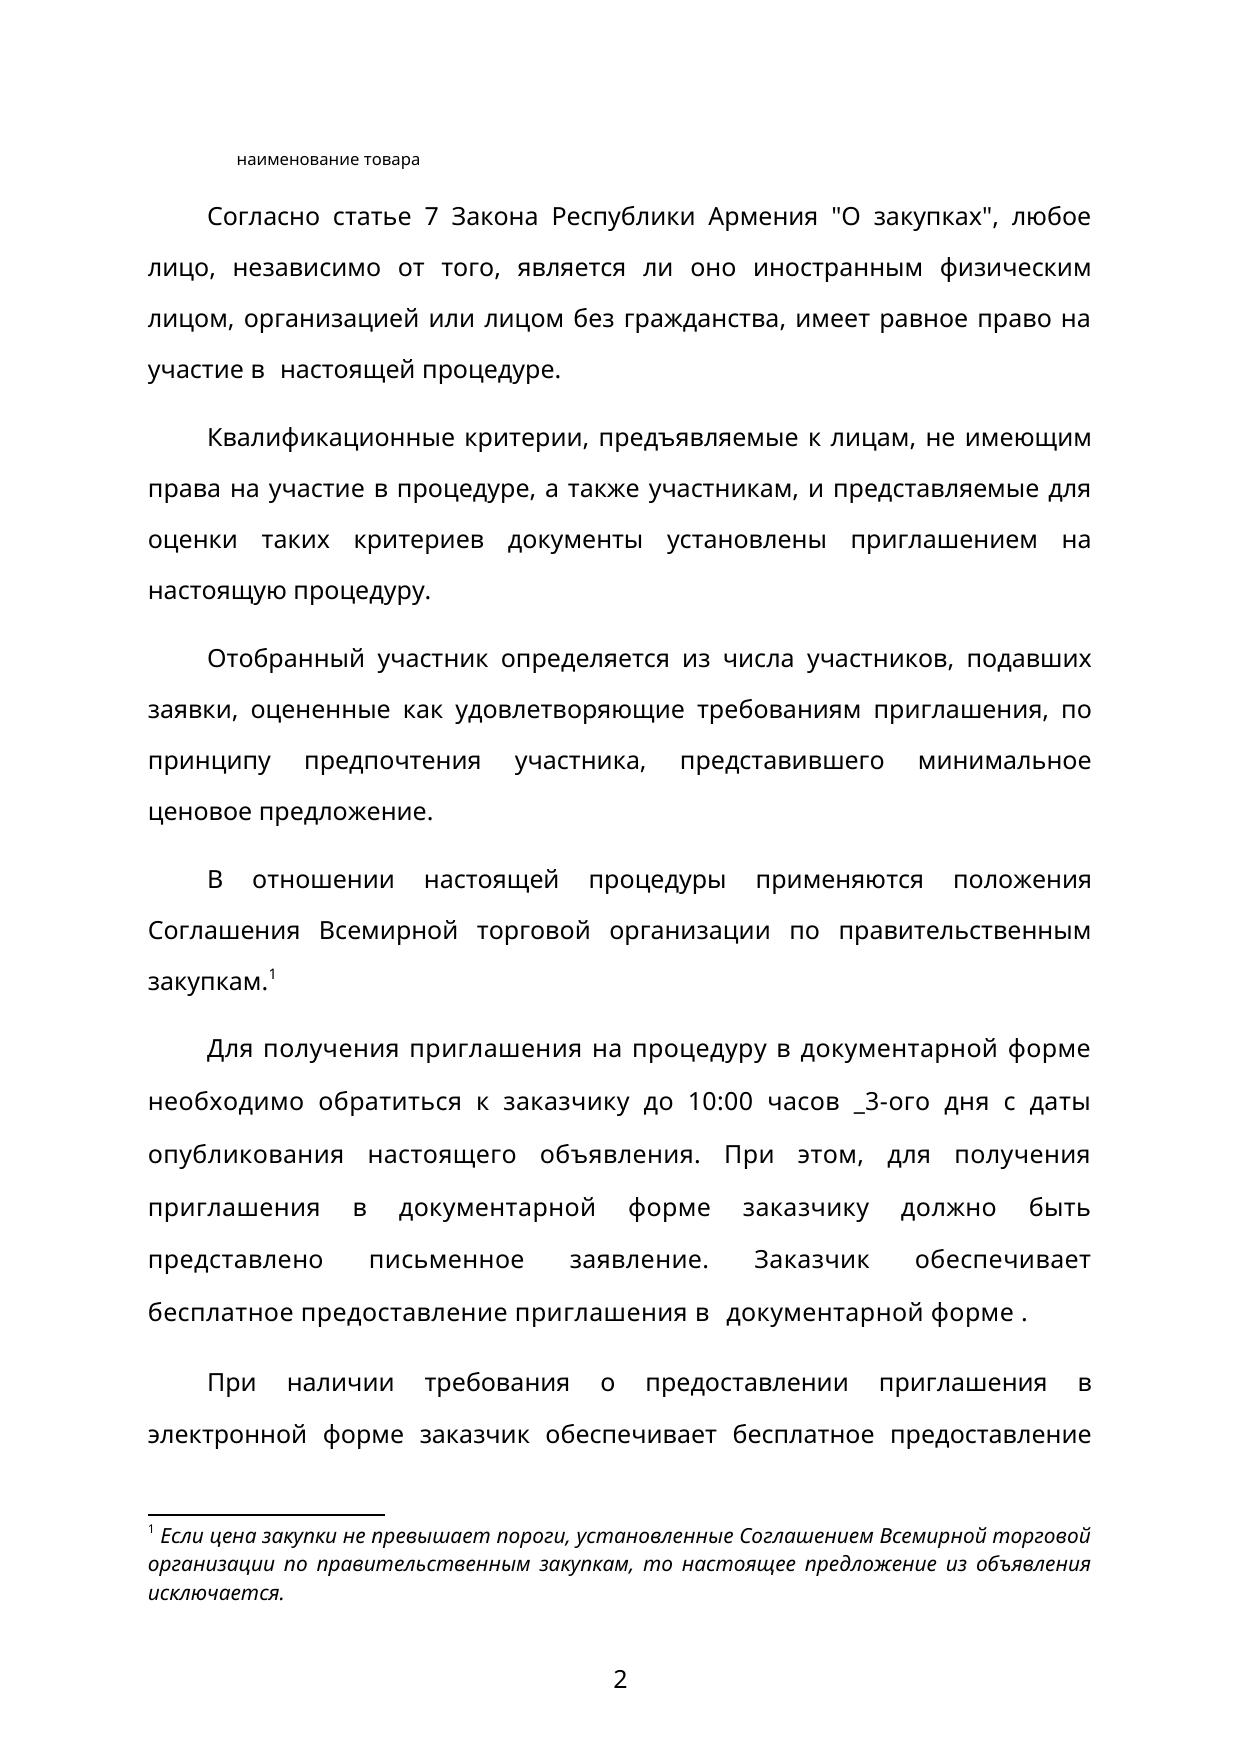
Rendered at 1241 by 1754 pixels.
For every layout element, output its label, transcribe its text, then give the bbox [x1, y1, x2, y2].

text наименование товара [148, 148, 1092, 170]
text Для получения приглашения на процедуру в документарной форме необходимо обратиться к заказчику до 10:00 часов _3-ого дня с даты опубликования настоящего объявления. При этом, для получения приглашения в документарной форме заказчику должно быть представлено письменное заявление. Заказчик обеспечивает бесплатное предоставление приглашения в документарной форме . [148, 1031, 1092, 1329]
text Согласно статье 7 Закона Республики Армения "О закупках", любое лицо, независимо от того, является ли оно иностранным физическим лицом, организацией или лицом без гражданства, имеет равное право на участие в настоящей процедуре. [148, 198, 1092, 386]
text Отобранный участник определяется из числа участников, подавших заявки, оцененные как удовлетворяющие требованиям приглашения, по принципу предпочтения участника, представившего минимальное ценовое предложение. [148, 640, 1092, 828]
text Квалификационные критерии, предъявляемые к лицам, не имеющим права на участие в процедуре, а также участникам, и представляемые для оценки таких критериев документы установлены приглашением на настоящую процедуру. [148, 419, 1092, 607]
text В отношении настоящей процедуры применяются положения Соглашения Всемирной торговой организации по правительственным закупкам. [148, 861, 1092, 997]
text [148, 1364, 1092, 1451]
